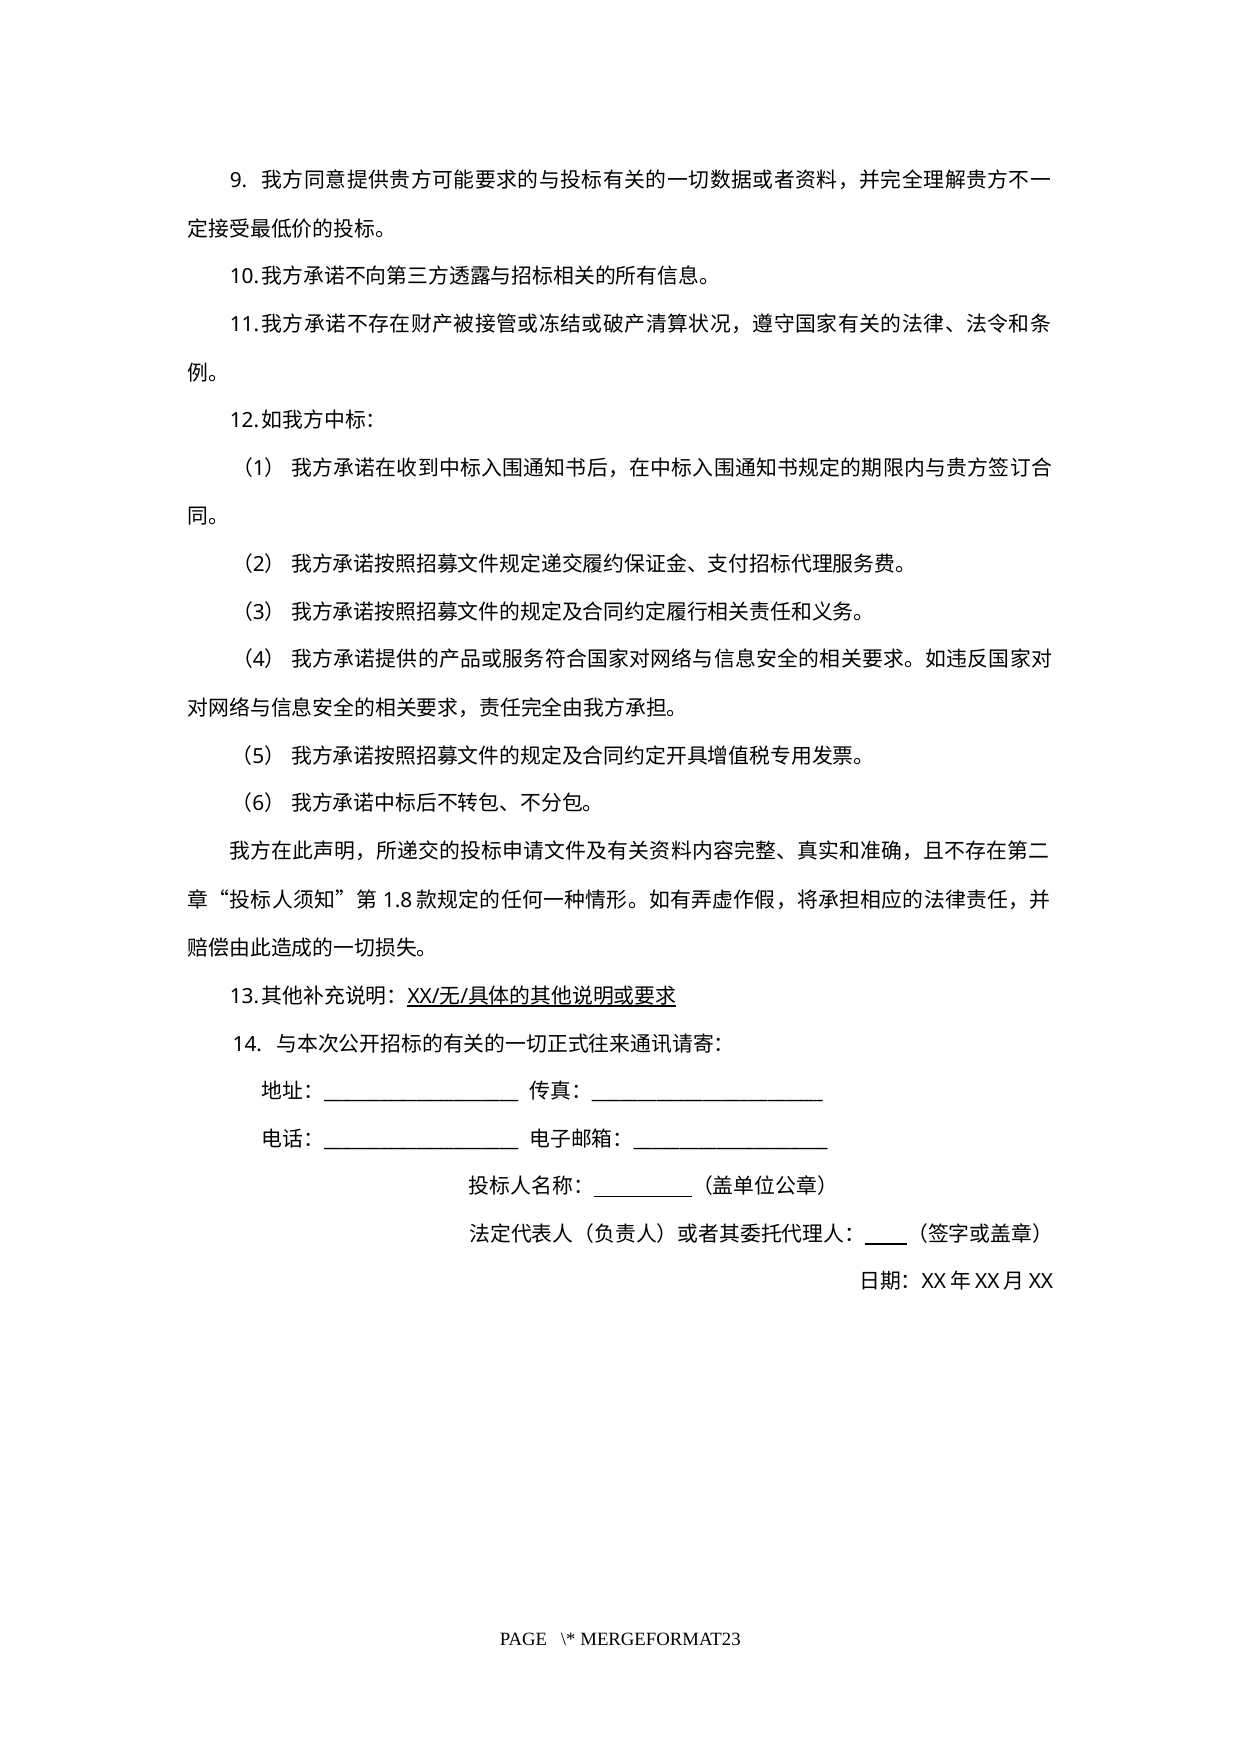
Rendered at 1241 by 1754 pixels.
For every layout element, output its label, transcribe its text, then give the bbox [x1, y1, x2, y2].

text 日期：XX年XX月XX [187, 1264, 1053, 1296]
list 其他补充说明：XX/无/具体的其他说明或要求 [187, 978, 1053, 1011]
list 如我方中标： [187, 402, 1053, 435]
list 与本次公开招标的有关的一切正式往来通讯请寄： [232, 1026, 1053, 1058]
text 投标人名称： （盖单位公章） [187, 1168, 1053, 1201]
list 我方承诺提供的产品或服务符合国家对网络与信息安全的相关要求。如违反国家对对网络与信息安全的相关要求，责任完全由我方承担。 [187, 641, 1053, 723]
list 我方同意提供贵方可能要求的与投标有关的一切数据或者资料，并完全理解贵方不一定接受最低价的投标。 [187, 162, 1053, 243]
list 我方承诺按照招募文件的规定及合同约定履行相关责任和义务。 [187, 594, 1053, 626]
list 我方承诺不存在财产被接管或冻结或破产清算状况，遵守国家有关的法律、法令和条例。 [187, 306, 1053, 387]
text 我方在此声明，所递交的投标申请文件及有关资料内容完整、真实和准确，且不存在第二章“投标人须知”第1.8款规定的任何一种情形。如有弄虚作假，将承担相应的法律责任，并赔偿由此造成的一切损失。 [187, 833, 1053, 963]
text 地址：_____________________ 传真：_________________________ [261, 1073, 1053, 1106]
list 我方承诺不向第三方透露与招标相关的所有信息。 [187, 258, 1053, 291]
list 我方承诺按照招募文件规定递交履约保证金、支付招标代理服务费。 [187, 546, 1053, 579]
list 我方承诺按照招募文件的规定及合同约定开具增值税专用发票。 [231, 738, 1053, 770]
list 我方承诺在收到中标入围通知书后，在中标入围通知书规定的期限内与贵方签订合同。 [187, 450, 1053, 531]
list 我方承诺中标后不转包、不分包。 [231, 785, 1053, 818]
text 电话：_____________________ 电子邮箱：_____________________ [261, 1121, 1053, 1153]
text 法定代表人（负责人）或者其委托代理人： （签字或盖章） [187, 1216, 1053, 1249]
